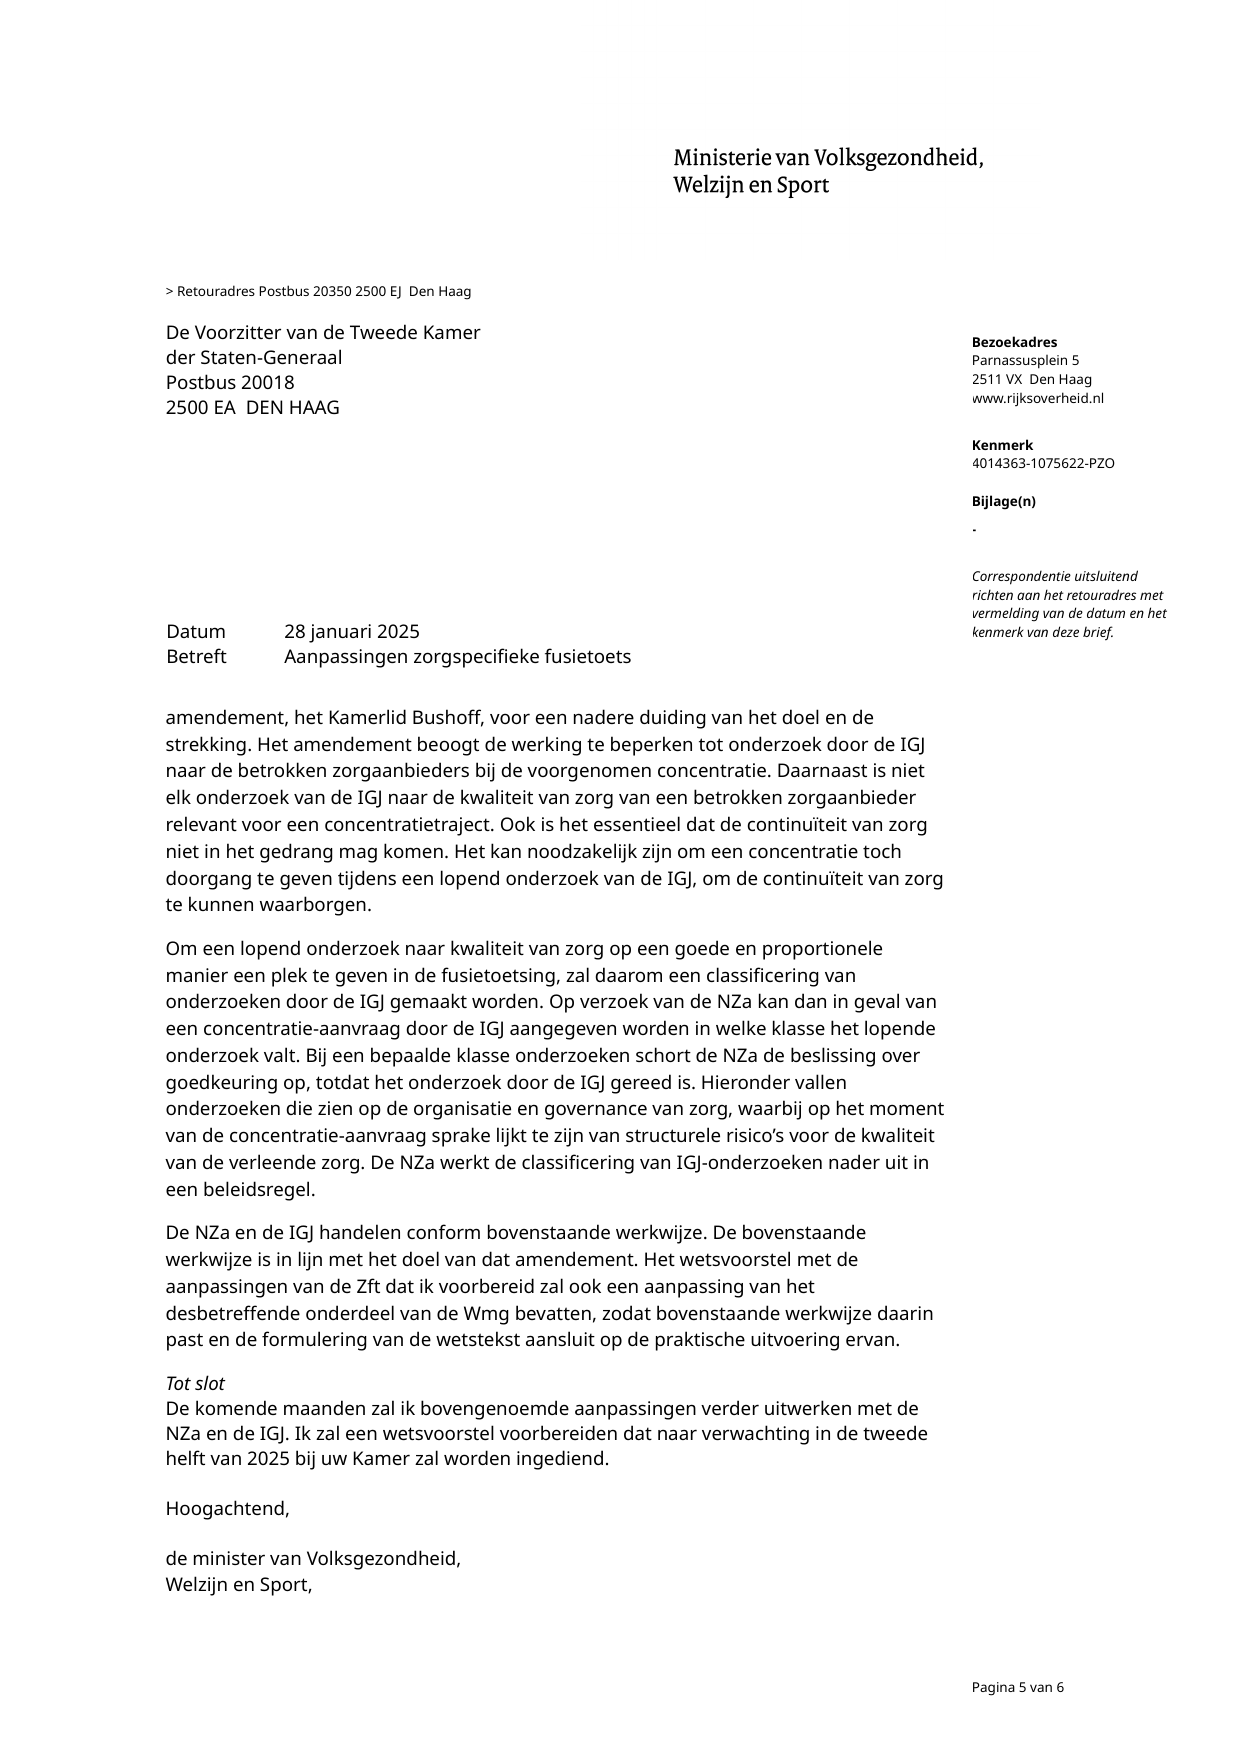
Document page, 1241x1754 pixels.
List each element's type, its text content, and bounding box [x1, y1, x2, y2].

text Hoogachtend, [165, 1495, 951, 1520]
text Er is daarom contact gezocht met de eerste ondertekenaar van het bovenbedoelde amendement, het Kamerlid Bushoff, voor een nadere duiding van het doel en de strekking. Het amendement beoogt de werking te beperken tot onderzoek door de IGJ naar de betrokken zorgaanbieders bij de voorgenomen concentratie. Daarnaast is niet elk onderzoek van de IGJ naar de kwaliteit van zorg van een betrokken zorgaanbieder relevant voor een concentratietraject. Ook is het essentieel dat de continuïteit van zorg niet in het gedrang mag komen. Het kan noodzakelijk zijn om een concentratie toch doorgang te geven tijdens een lopend onderzoek van de IGJ, om de continuïteit van zorg te kunnen waarborgen. [165, 704, 951, 917]
picture [581, 0, 1042, 260]
text De NZa en de IGJ handelen conform bovenstaande werkwijze. De bovenstaande werkwijze is in lijn met het doel van dat amendement. Het wetsvoorstel met de aanpassingen van de Zft dat ik voorbereid zal ook een aanpassing van het desbetreffende onderdeel van de Wmg bevatten, zodat bovenstaande werkwijze daarin past en de formulering van de wetstekst aansluit op de praktische uitvoering ervan. [165, 1219, 951, 1352]
text De komende maanden zal ik bovengenoemde aanpassingen verder uitwerken met de NZa en de IGJ. Ik zal een wetsvoorstel voorbereiden dat naar verwachting in de tweede helft van 2025 bij uw Kamer zal worden ingediend. [165, 1395, 951, 1470]
text Om een lopend onderzoek naar kwaliteit van zorg op een goede en proportionele manier een plek te geven in de fusietoetsing, zal daarom een classificering van onderzoeken door de IGJ gemaakt worden. Op verzoek van de NZa kan dan in geval van een concentratie-aanvraag door de IGJ aangegeven worden in welke klasse het lopende onderzoek valt. Bij een bepaalde klasse onderzoeken schort de NZa de beslissing over goedkeuring op, totdat het onderzoek door de IGJ gereed is. Hieronder vallen onderzoeken die zien op de organisatie en governance van zorg, waarbij op het moment van de concentratie-aanvraag sprake lijkt te zijn van structurele risico’s voor de kwaliteit van de verleende zorg. De NZa werkt de classificering van IGJ-onderzoeken nader uit in een beleidsregel. [165, 935, 951, 1202]
text Tot slot [165, 1370, 951, 1395]
text Welzijn en Sport, [165, 1571, 951, 1597]
text de minister van Volksgezondheid, [165, 1546, 951, 1571]
